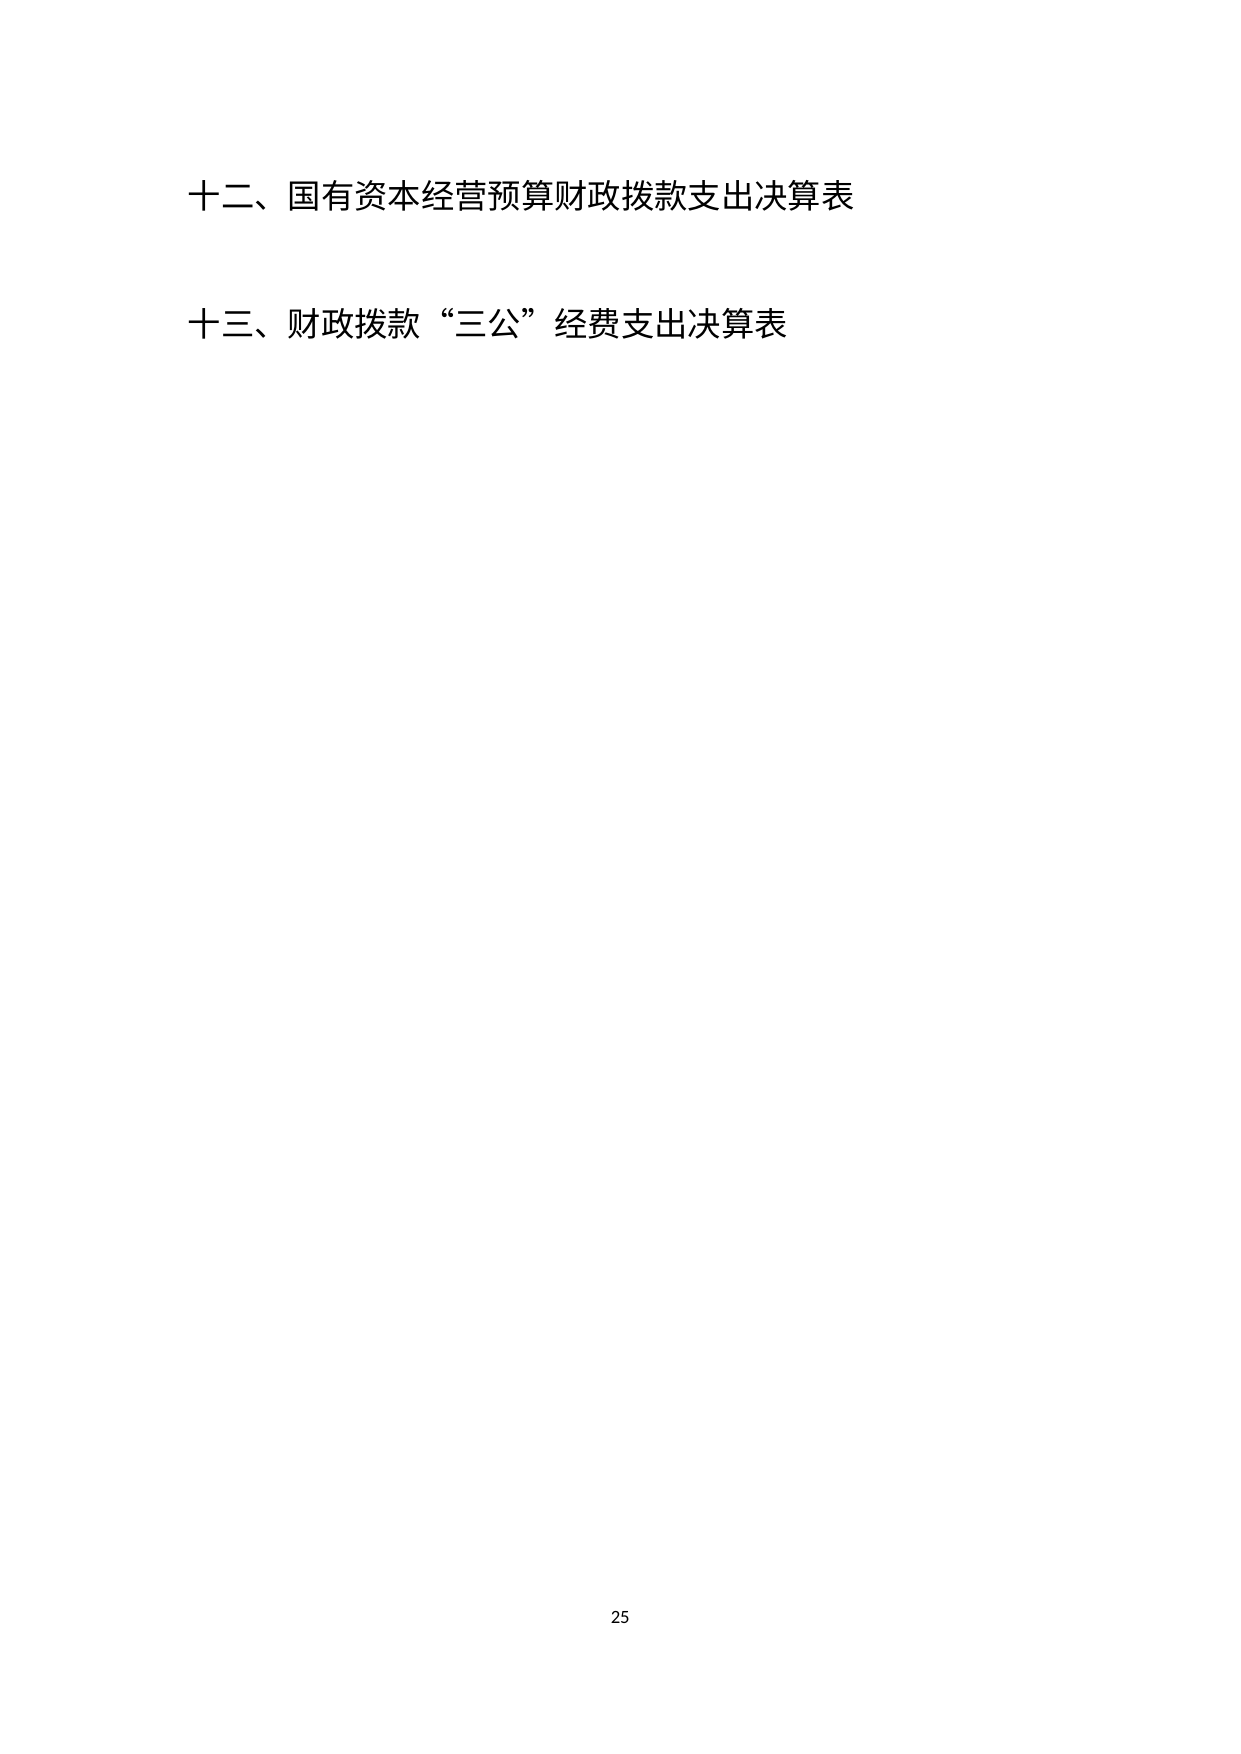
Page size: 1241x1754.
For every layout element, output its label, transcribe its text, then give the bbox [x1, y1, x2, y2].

subtitle 十二、国有资本经营预算财政拨款支出决算表 [187, 162, 1053, 227]
subtitle 十三、财政拨款“三公”经费支出决算表 [187, 289, 1053, 354]
